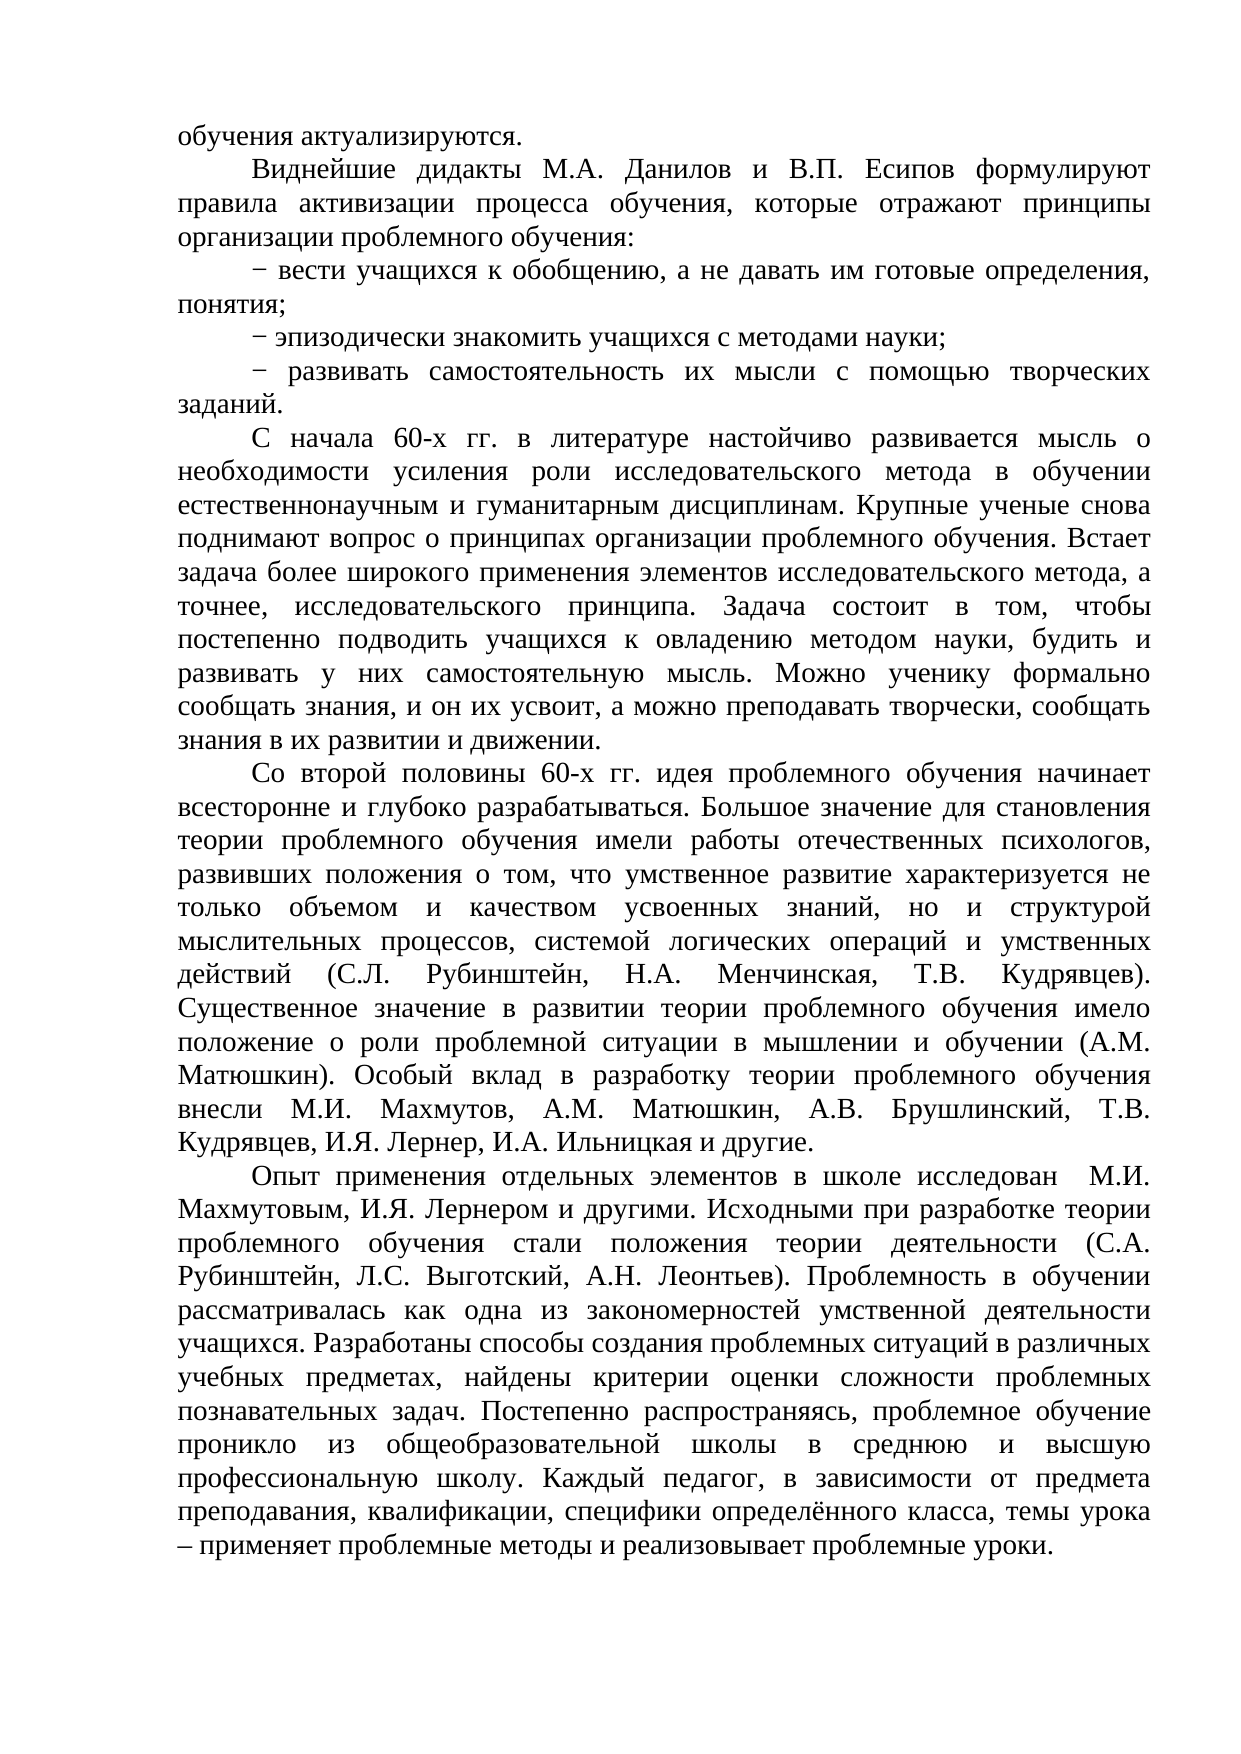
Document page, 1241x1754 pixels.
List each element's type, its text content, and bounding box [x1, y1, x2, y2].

text Виднейшие дидакты М.А. Данилов и В.П. Есипов формулируют правила активизации процесса обучения, которые отражают принципы организации проблемного обучения: [177, 152, 1152, 252]
text С начала 60-х гг. в литературе настойчиво развивается мысль о необходимости усиления роли исследовательского метода в обучении естественнонаучным и гуманитарным дисциплинам. Крупные ученые снова поднимают вопрос о принципах организации проблемного обучения. Встает задача более широкого применения элементов исследовательского метода, а точнее, исследовательского принципа. Задача состоит в том, чтобы постепенно подводить учащихся к овладению методом науки, будить и развивать у них самостоятельную мысль. Можно ученику формально сообщать знания, и он их усвоит, а можно преподавать творчески, сообщать знания в их развитии и движении. [177, 420, 1152, 755]
text − эпизодически знакомить учащихся с методами науки; [177, 319, 1152, 353]
text Опыт применения отдельных элементов в школе исследован М.И. Махмутовым, И.Я. Лернером и другими. Исходными при разработке теории проблемного обучения стали положения теории деятельности (С.А. Рубинштейн, Л.С. Выготский, А.Н. Леонтьев). Проблемность в обучении рассматривалась как одна из закономерностей умственной деятельности учащихся. Разработаны способы создания проблемных ситуаций в различных учебных предметах, найдены критерии оценки сложности проблемных познавательных задач. Постепенно распространяясь, проблемное обучение проникло из общеобразовательной школы в среднюю и высшую профессиональную школу. Каждый педагог, в зависимости от предмета преподавания, квалификации, специфики определённого класса, темы урока – применяет проблемные методы и реализовывает проблемные уроки. [177, 1158, 1152, 1560]
text − вести учащихся к обобщению, а не давать им готовые определения, понятия; [177, 252, 1152, 319]
text Со второй половины 60-х гг. идея проблемного обучения начинает всесторонне и глубоко разрабатываться. Большое значение для становления теории проблемного обучения имели работы отечественных психологов, развивших положения о том, что умственное развитие характеризуется не только объемом и качеством усвоенных знаний, но и структурой мыслительных процессов, системой логических операций и умственных действий (C.Л. Рубинштейн, Н.А. Менчинская, Т.В. Кудрявцев). Существенное значение в развитии теории проблемного обучения имело положение о роли проблемной ситуации в мышлении и обучении (A.M. Maтюшкин). Особый вклад в разработку теории проблемного обучения внесли М.И. Махмутов, A.M. Матюшкин, А.В. Брушлинский, Т.В. Кудрявцев, И.Я. Лернер, И.А. Ильницкая и другие. [177, 755, 1152, 1158]
text − развивать самостоятельность их мысли с помощью творческих заданий. [177, 353, 1152, 420]
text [177, 118, 1152, 152]
